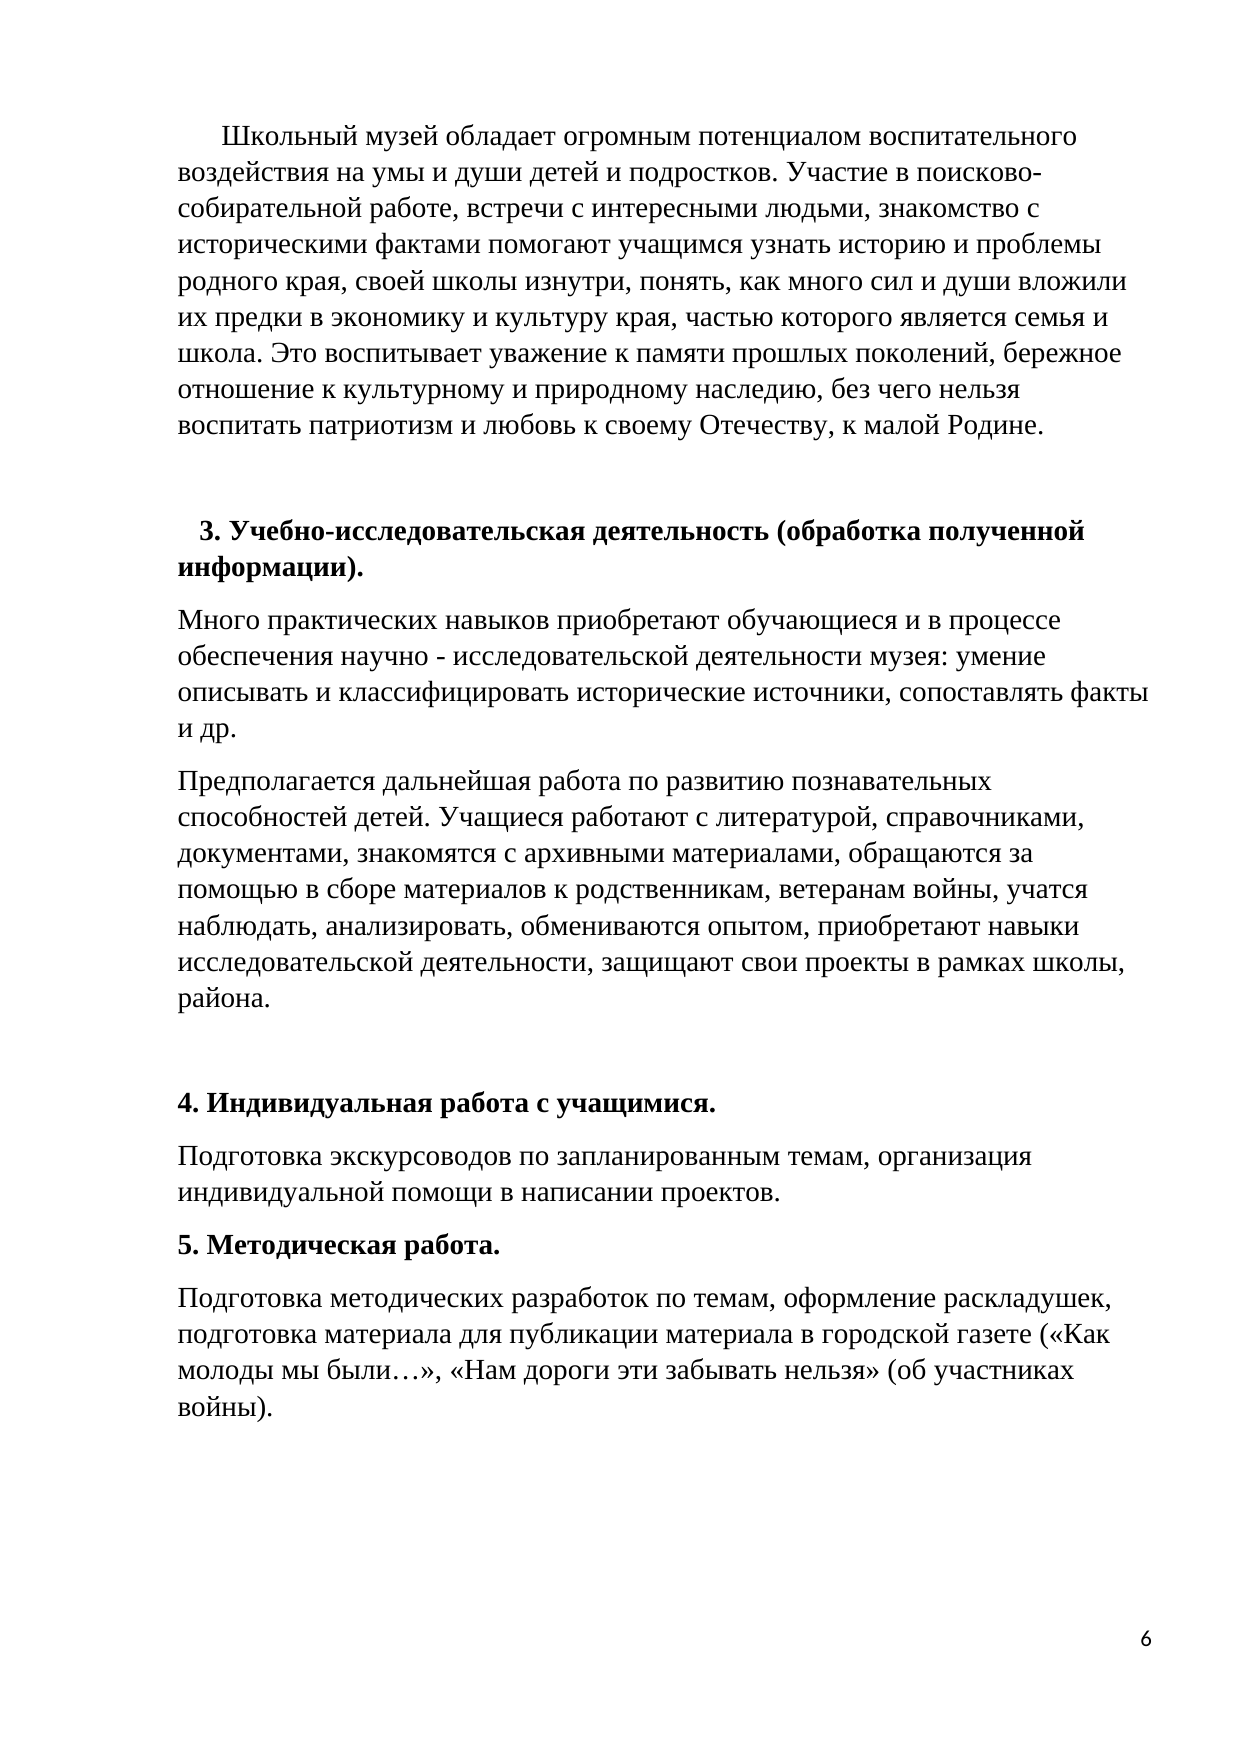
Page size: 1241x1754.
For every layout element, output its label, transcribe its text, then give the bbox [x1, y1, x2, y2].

text 5. Методическая работа. [177, 1227, 1152, 1261]
text 3. Учебно-исследовательская деятельность (обработка полученной информации). [177, 513, 1152, 583]
text Школьный музей обладает огромным потенциалом воспитательного воздействия на умы и души детей и подростков. Участие в поисково-собирательной работе, встречи с интересными людьми, знакомство с историческими фактами помогают учащимся узнать историю и проблемы родного края, своей школы изнутри, понять, как много сил и души вложили их предки в экономику и культуру края, частью которого является семья и школа. Это воспитывает уважение к памяти прошлых поколений, бережное отношение к культурному и природному наследию, без чего нельзя воспитать патриотизм и любовь к своему Отечеству, к малой Родине. [177, 118, 1152, 441]
text 4. Индивидуальная работа с учащимися. [177, 1086, 1152, 1119]
text Предполагается дальнейшая работа по развитию познавательных способностей детей. Учащиеся работают с литературой, справочниками, документами, знакомятся с архивными материалами, обращаются за помощью в сборе материалов к родственникам, ветеранам войны, учатся наблюдать, анализировать, обмениваются опытом, приобретают навыки исследовательской деятельности, защищают свои проекты в рамках школы, района. [177, 763, 1152, 1013]
text Подготовка экскурсоводов по запланированным темам, организация индивидуальной помощи в написании проектов. [177, 1138, 1152, 1208]
text Много практических навыков приобретают обучающиеся и в процессе обеспечения научно - исследовательской деятельности музея: умение описывать и классифицировать исторические источники, сопоставлять факты и др. [177, 602, 1152, 744]
text Подготовка методических разработок по темам, оформление раскладушек, подготовка материала для публикации материала в городской газете («Как молоды мы были…», «Нам дороги эти забывать нельзя» (об участниках войны). [177, 1280, 1152, 1422]
